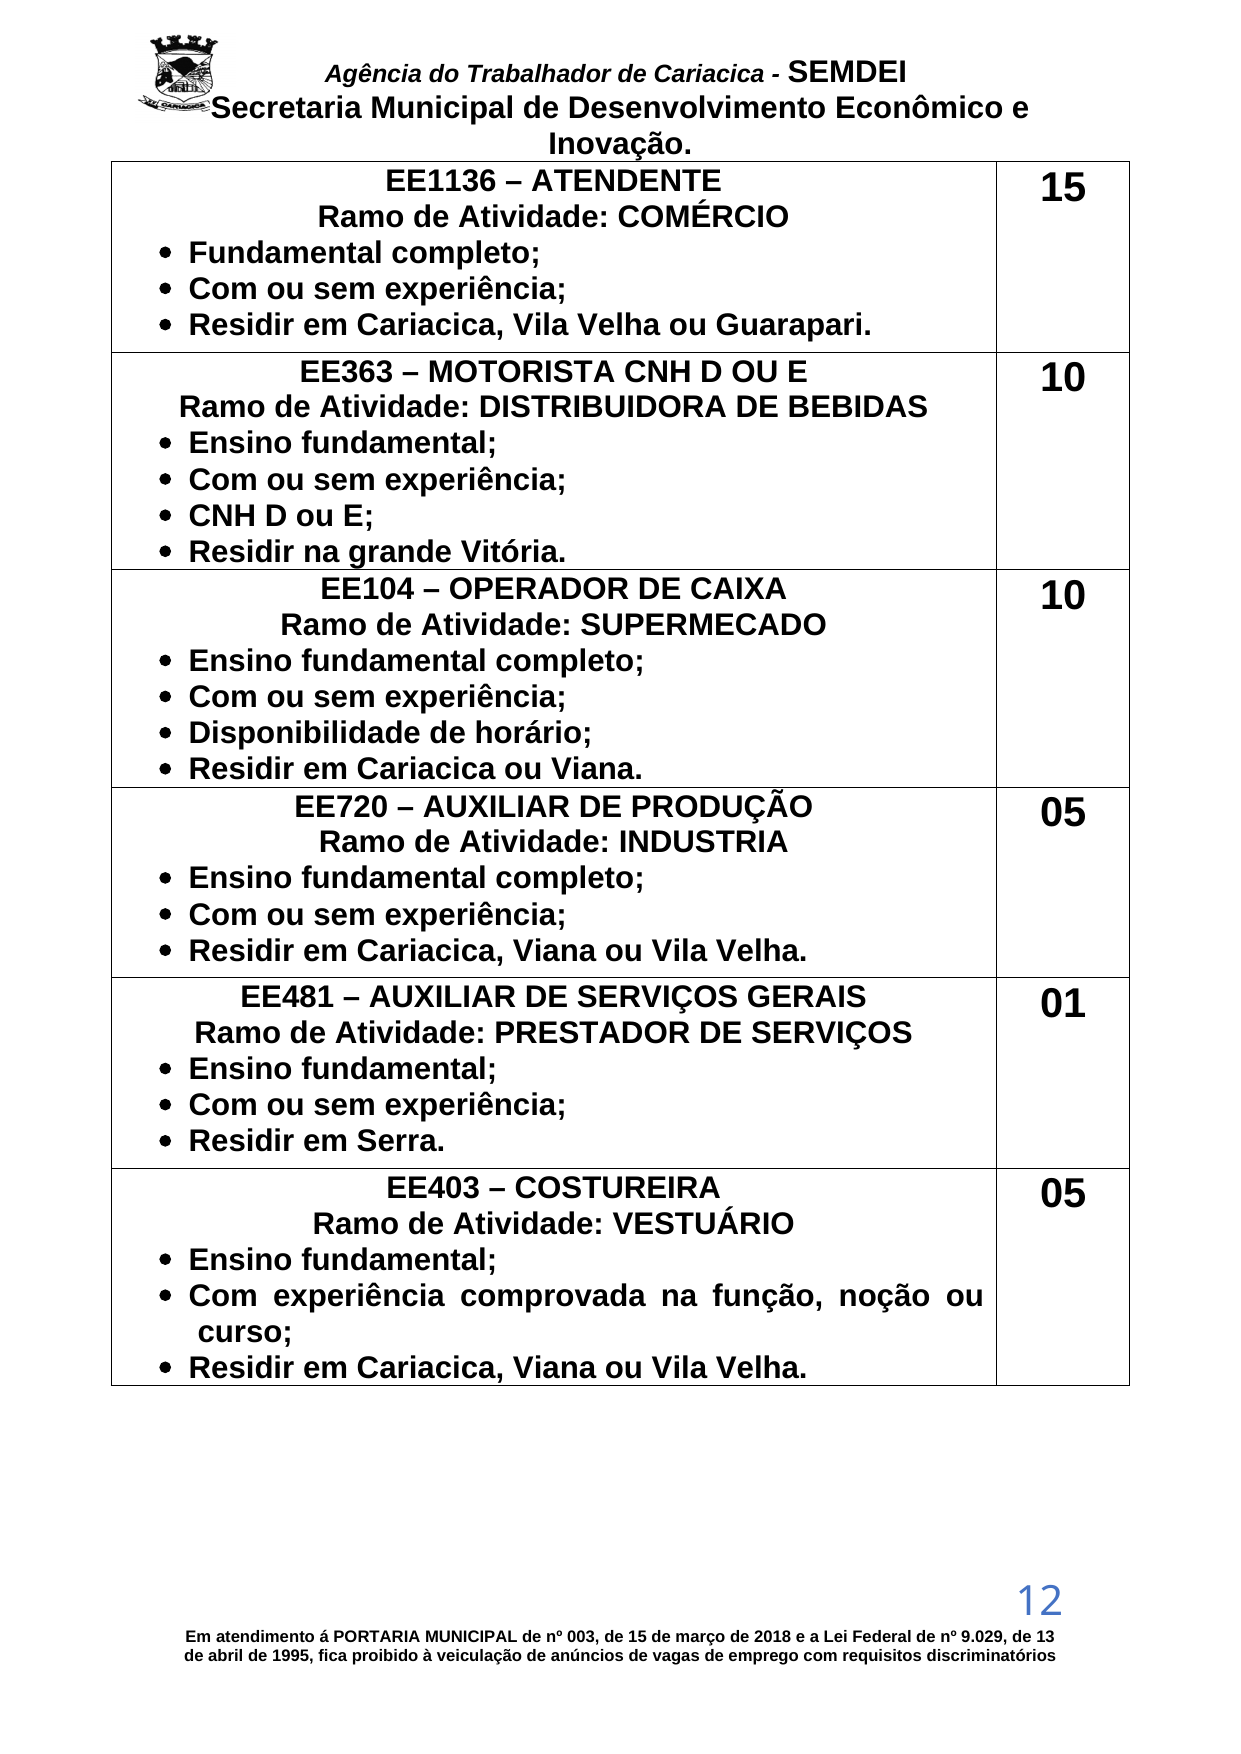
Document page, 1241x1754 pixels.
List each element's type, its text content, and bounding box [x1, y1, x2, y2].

table_cell EE104 – OPERADOR DE CAIXA Ramo de Atividade: SUPERMECADO Ensino fundamental completo; Com ou sem experiência; Disponibilidade de horário; Residir em Cariacica ou Viana. [112, 570, 996, 787]
table_cell EE1136 – ATENDENTE Ramo de Atividade: COMÉRCIO Fundamental completo; Com ou sem experiência; Residir em Cariacica, Vila Velha ou Guarapari. [112, 162, 996, 352]
table_cell 01 [997, 978, 1129, 1168]
table_cell 10 [997, 570, 1129, 787]
table_cell 05 [997, 1169, 1129, 1385]
table_cell EE403 – COSTUREIRA Ramo de Atividade: VESTUÁRIO Ensino fundamental; Com experiência comprovada na função, noção ou curso; Residir em Cariacica, Viana ou Vila Velha. [112, 1169, 996, 1385]
picture [134, 31, 237, 123]
table_cell 10 [997, 353, 1129, 569]
table_cell 15 [997, 162, 1129, 352]
table_cell 05 [997, 788, 1129, 977]
table_cell EE363 – MOTORISTA CNH D OU E Ramo de Atividade: DISTRIBUIDORA DE BEBIDAS Ensino fundamental; Com ou sem experiência; CNH D ou E; Residir na grande Vitória. [112, 353, 996, 569]
table_cell EE720 – AUXILIAR DE PRODUÇÃO Ramo de Atividade: INDUSTRIA Ensino fundamental completo; Com ou sem experiência; Residir em Cariacica, Viana ou Vila Velha. [112, 788, 996, 977]
table_cell EE481 – AUXILIAR DE SERVIÇOS GERAIS Ramo de Atividade: PRESTADOR DE SERVIÇOS Ensino fundamental; Com ou sem experiência; Residir em Serra. [112, 978, 996, 1168]
